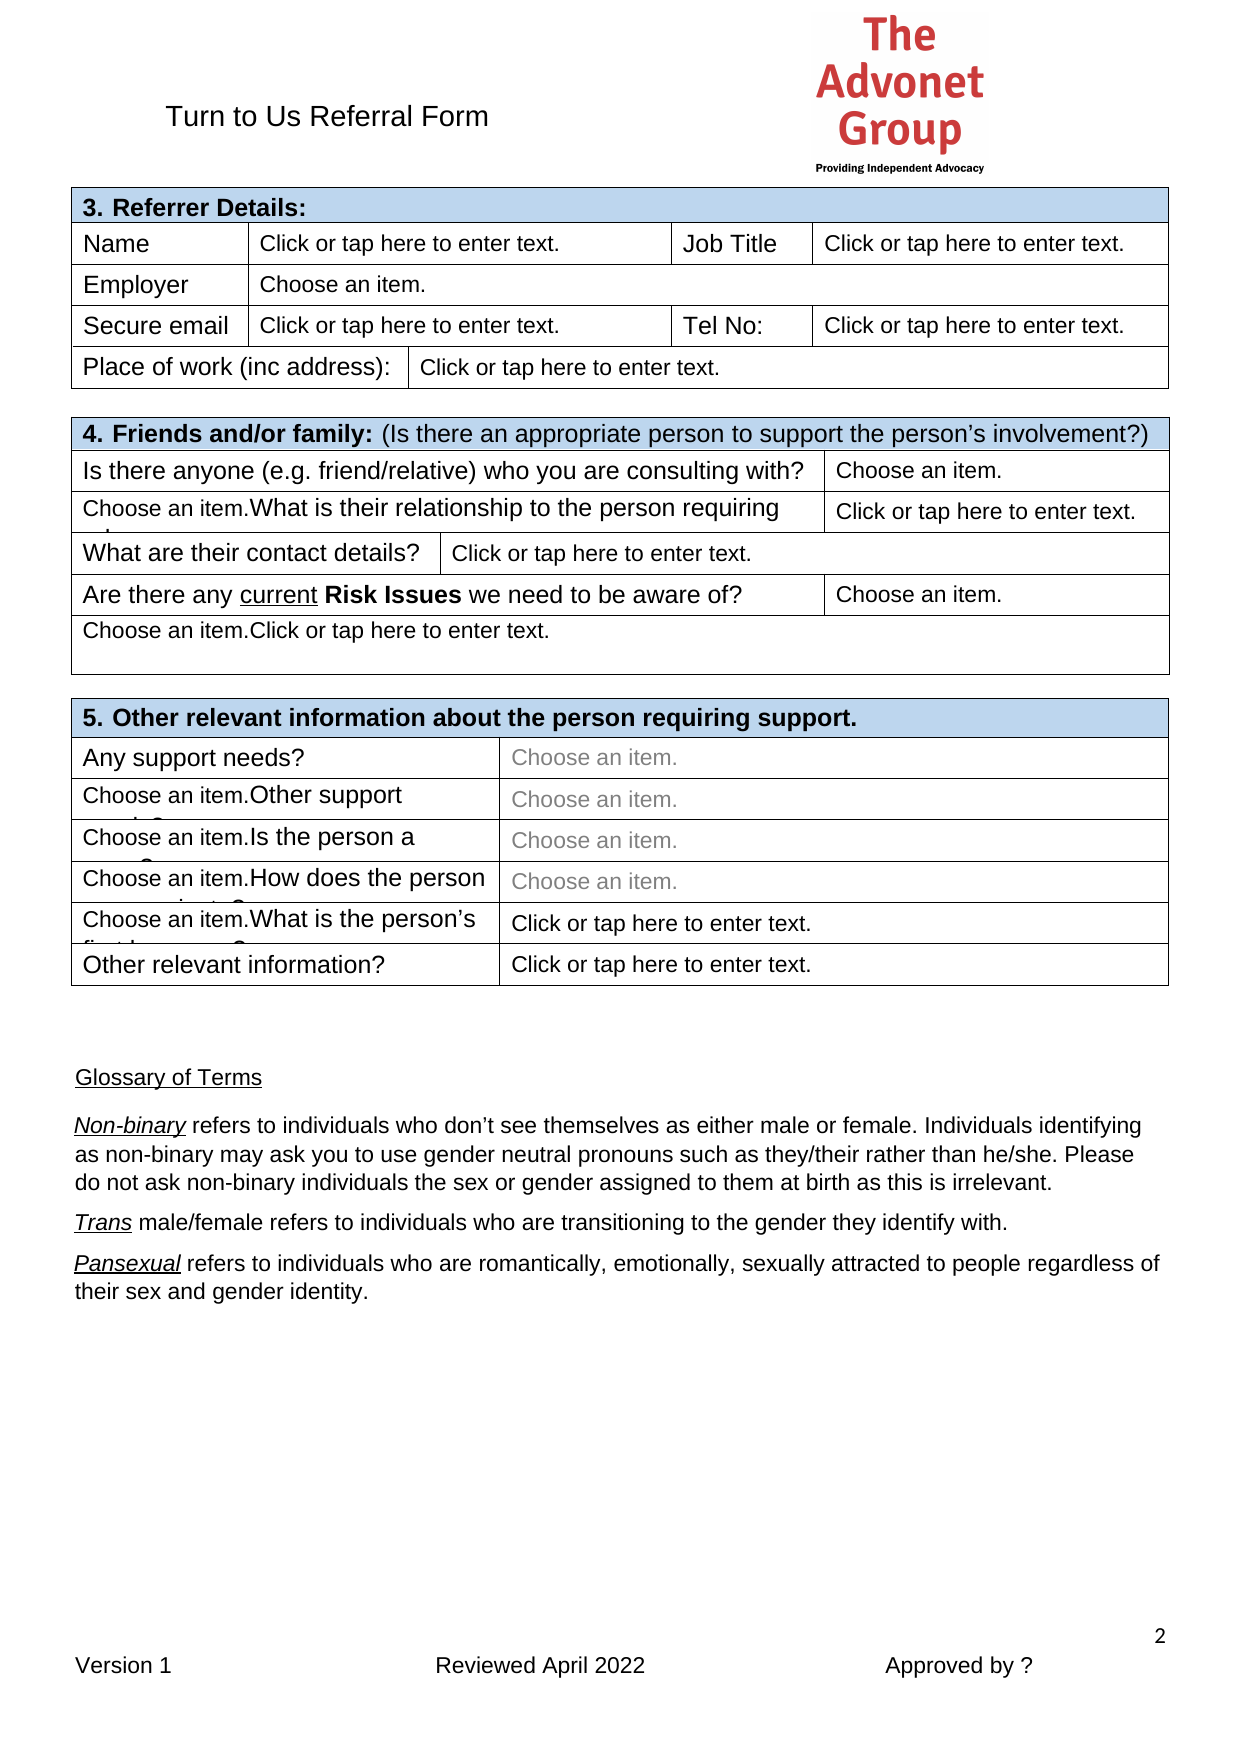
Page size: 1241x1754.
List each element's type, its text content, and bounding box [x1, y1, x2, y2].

table_cell What is the person’s first language? [72, 903, 499, 943]
table_header Friends and/or family: (Is there an appropriate person to support the person’s involvement?) [72, 418, 1169, 449]
table_cell Other support needs? [72, 779, 499, 819]
table_cell How does the person communicate? [72, 862, 499, 902]
table_cell Other relevant information? [72, 944, 499, 985]
table_header Other relevant information about the person requiring support. [72, 699, 1168, 737]
table_cell Referrer Details: [72, 188, 1168, 222]
text Non-binary refers to individuals who don’t see themselves as either male or female. Individuals identifying as non-binary may ask you to use gender neutral pronouns such as they/their rather than he/she. Please do not ask non-binary individuals the sex or gender assigned to them at birth as this is irrelevant. [73, 1112, 1165, 1195]
table_cell Are there any current Risk Issues we need to be aware of? [72, 575, 824, 615]
table_cell Tel No: [672, 306, 812, 346]
subtitle Glossary of Terms [75, 1064, 1165, 1091]
table_cell Is there anyone (e.g. friend/relative) who you are consulting with? [72, 451, 824, 491]
picture [811, 12, 989, 177]
table_cell Employer [72, 265, 248, 305]
text Pansexual refers to individuals who are romantically, emotionally, sexually attracted to people regardless of their sex and gender identity. [73, 1249, 1165, 1304]
table_cell Job Title [672, 223, 812, 263]
table_cell Place of work (inc address): [72, 347, 408, 388]
table_cell What are their contact details? [72, 533, 440, 573]
text Trans male/female refers to individuals who are transitioning to the gender they identify with. [73, 1209, 1165, 1235]
table_cell [249, 306, 671, 346]
table_cell Any support needs? [72, 738, 499, 778]
table_cell What is their relationship to the person requiring advocacy [72, 492, 824, 532]
table_cell Name [72, 223, 248, 263]
table_cell Is the person a carer? [72, 820, 499, 861]
table_cell Secure email [72, 306, 248, 346]
